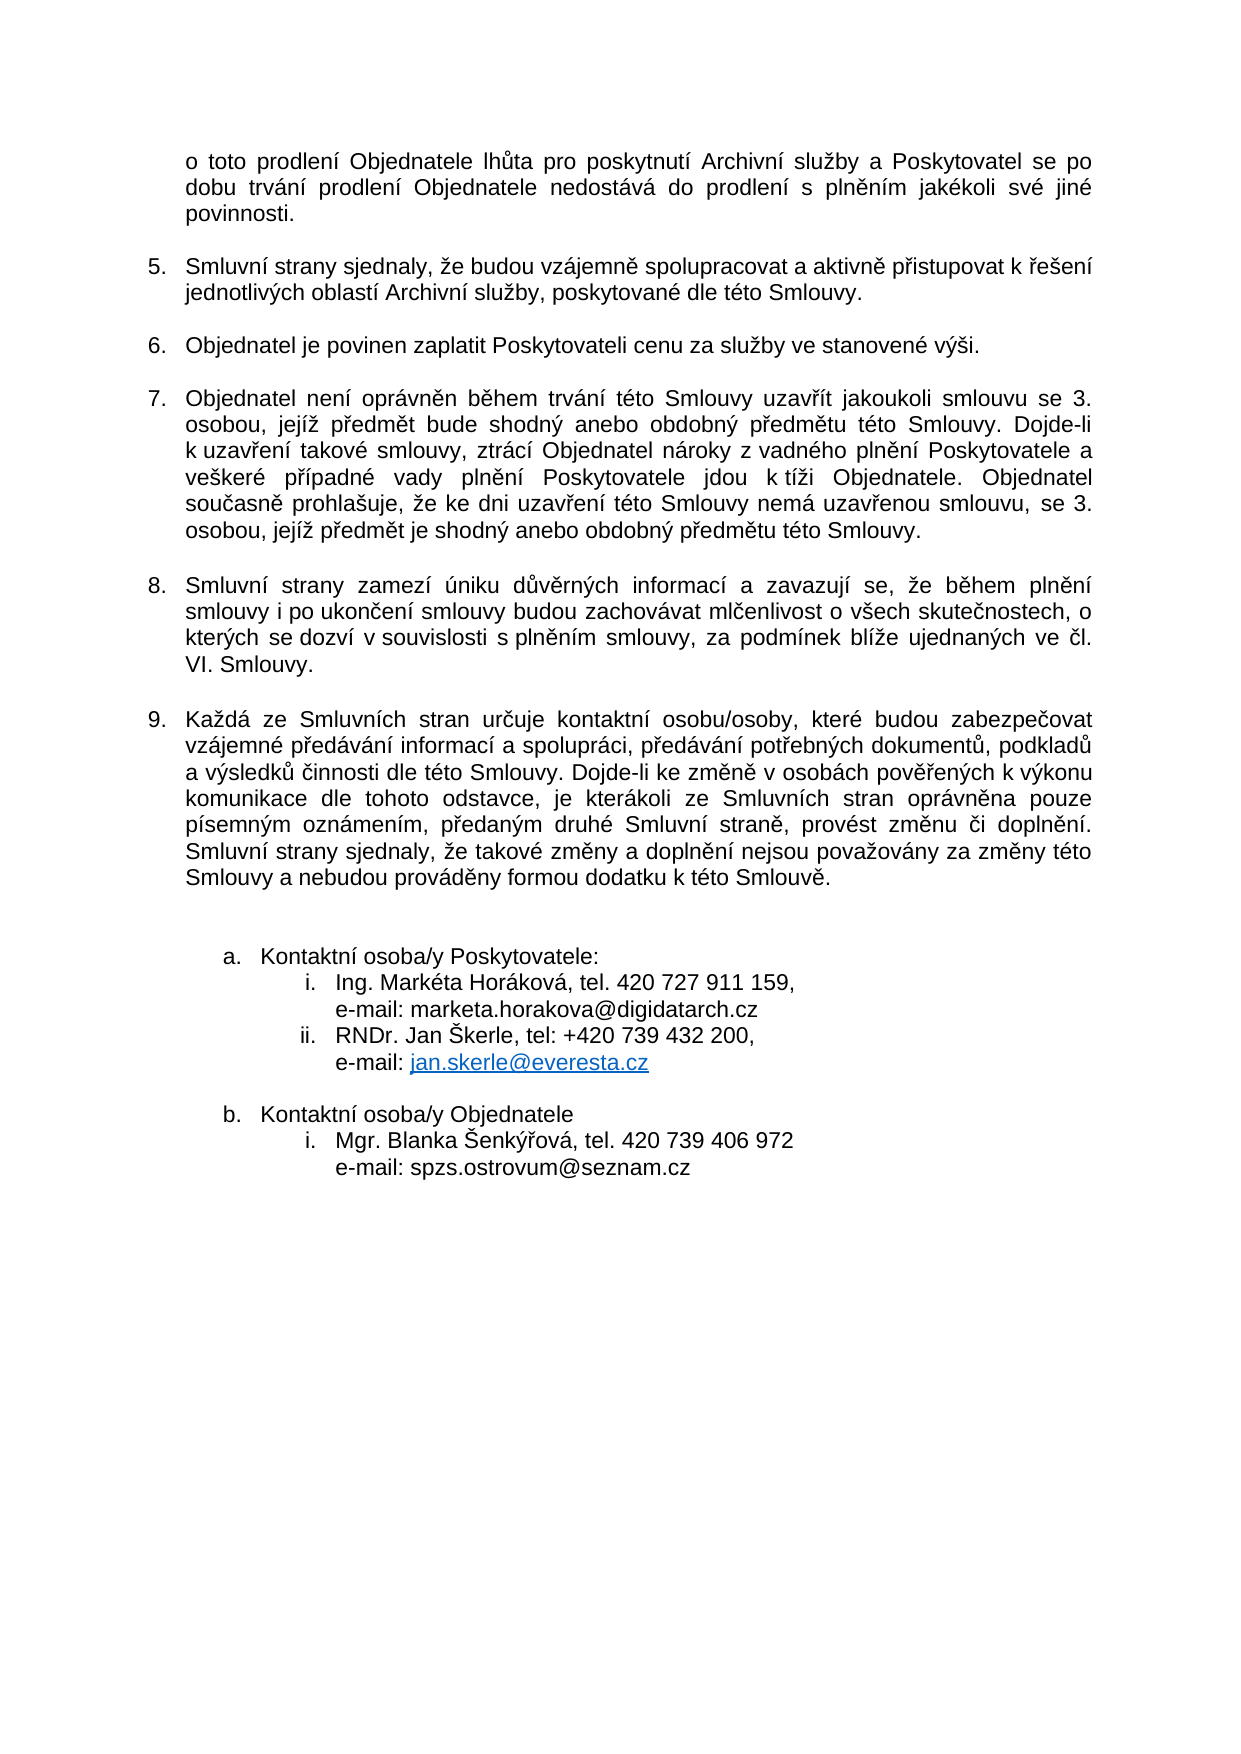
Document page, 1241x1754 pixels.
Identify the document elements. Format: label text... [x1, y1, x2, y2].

list RNDr. Jan Škerle, tel: +420 739 432 200, [316, 1022, 1093, 1048]
list Smluvní strany sjednaly, že budou vzájemně spolupracovat a aktivně přistupovat k řešení jednotlivých oblastí Archivní služby, poskytované dle této Smlouvy. [148, 253, 1093, 306]
list Ing. Markéta Horáková, tel. 420 727 911 159, [316, 969, 1093, 996]
list Objednatel je povinen zaplatit Poskytovateli cenu za služby ve stanovené výši. [148, 332, 1093, 358]
list e-mail: jan.skerle@everesta.cz [335, 1048, 1093, 1075]
list Kontaktní osoba/y Poskytovatele: [223, 943, 1093, 969]
list Kontaktní osoba/y Objednatele [223, 1101, 1093, 1127]
list e-mail: marketa.horakova@digidatarch.cz [335, 996, 1093, 1022]
list Objednatel není oprávněn během trvání této Smlouvy uzavřít jakoukoli smlouvu se 3. osobou, jejíž předmět bude shodný anebo obdobný předmětu této Smlouvy. Dojde-li k uzavření takové smlouvy, ztrácí Objednatel nároky z vadného plnění Poskytovatele a veškeré případné vady plnění Poskytovatele jdou k tíži Objednatele. Objednatel současně prohlašuje, že ke dni uzavření této Smlouvy nemá uzavřenou smlouvu, se 3. osobou, jejíž předmět je shodný anebo obdobný předmětu této Smlouvy. [148, 385, 1093, 543]
list Každá ze Smluvních stran určuje kontaktní osobu/osoby, které budou zabezpečovat vzájemné předávání informací a spolupráci, předávání potřebných dokumentů, podkladů a výsledků činnosti dle této Smlouvy. Dojde-li ke změně v osobách pověřených k výkonu komunikace dle tohoto odstavce, je kterákoli ze Smluvních stran oprávněna pouze písemným oznámením, předaným druhé Smluvní straně, provést změnu či doplnění. Smluvní strany sjednaly, že takové změny a doplnění nejsou považovány za změny této Smlouvy a nebudou prováděny formou dodatku k této Smlouvě. [148, 706, 1093, 890]
list Mgr. Blanka Šenkýřová, tel. 420 739 406 972 e-mail: spzs.ostrovum@seznam.cz [316, 1127, 1093, 1180]
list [148, 148, 1093, 227]
list Smluvní strany zamezí úniku důvěrných informací a zavazují se, že během plnění smlouvy i po ukončení smlouvy budou zachovávat mlčenlivost o všech skutečnostech, o kterých se dozví v souvislosti s plněním smlouvy, za podmínek blíže ujednaných ve čl. VI. Smlouvy. [148, 572, 1093, 677]
